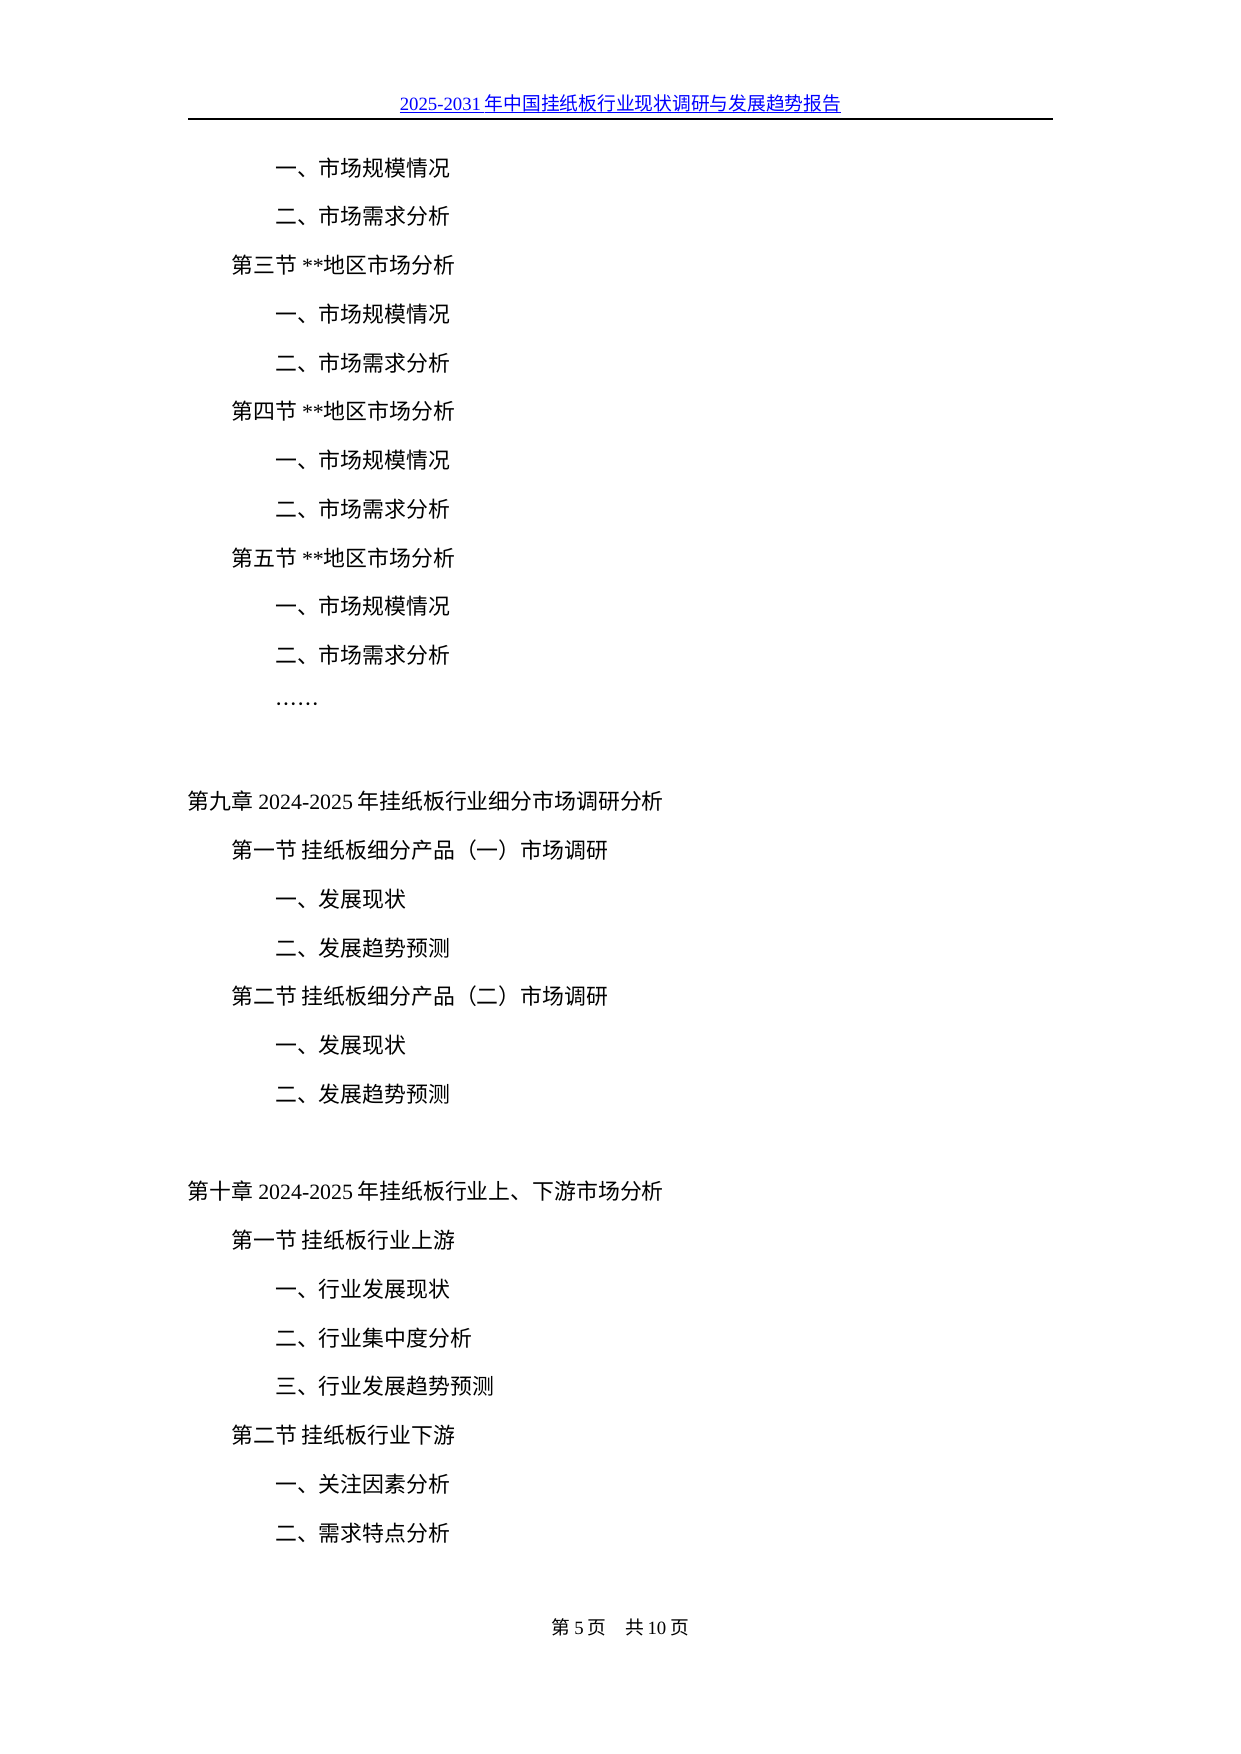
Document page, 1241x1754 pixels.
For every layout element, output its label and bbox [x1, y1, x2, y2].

text [187, 150, 1053, 1548]
